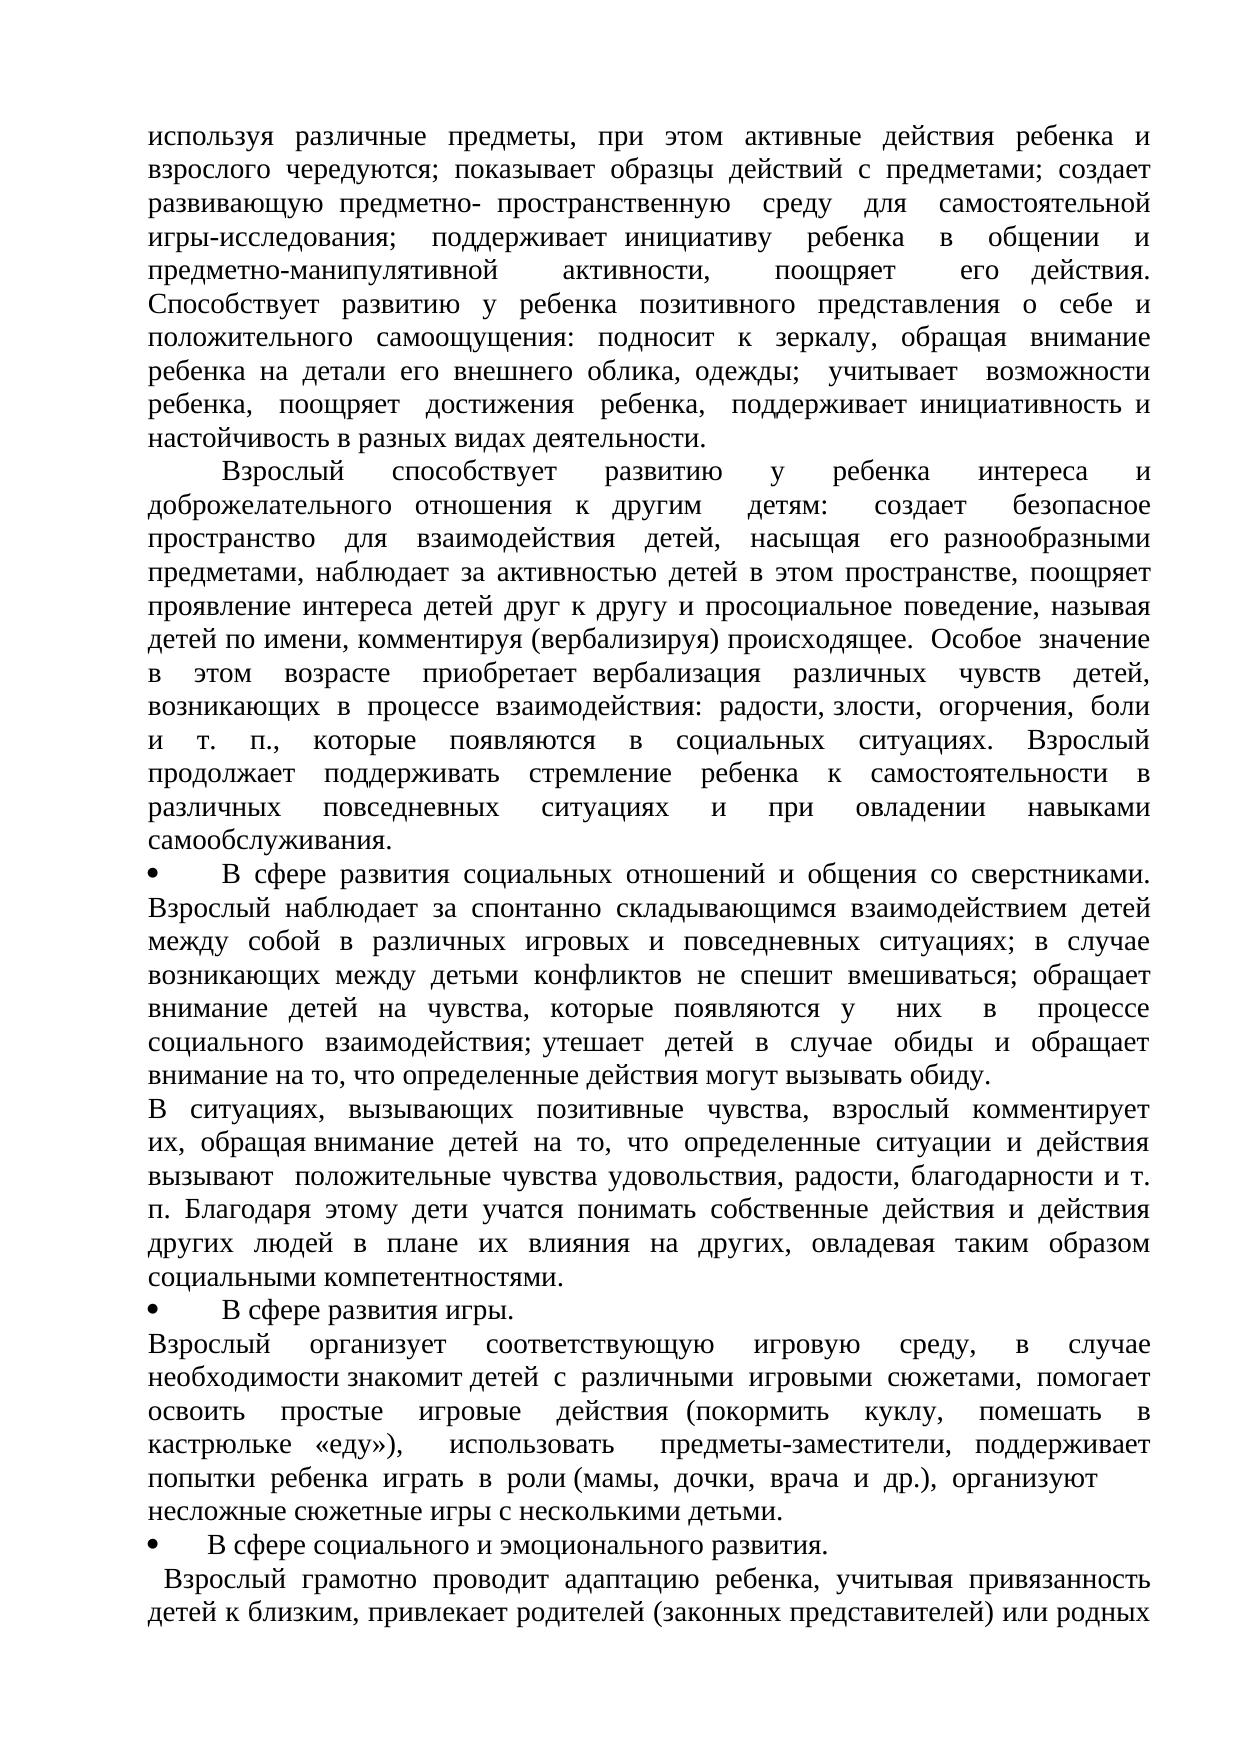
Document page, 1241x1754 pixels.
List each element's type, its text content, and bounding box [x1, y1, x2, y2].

list В сфере развития социальных отношений и общения со сверстниками. Взрослый наблюдает за спонтанно складывающимся взаимодействием детей между собой в различных игровых и повседневных ситуациях; в случае возникающих между детьми конфликтов не спешит вмешиваться; обращает внимание детей на чувства, которые появляются у них в процессе социального взаимодействия; утешает детей в случае обиды и обращает внимание на то, что определенные действия могут вызывать обиду. [148, 856, 1152, 1091]
text несложные сюжетные игры с несколькими детьми. [148, 1493, 1152, 1527]
text Взрослый способствует развитию у ребенка интереса и доброжелательного отношения к другим детям: создает безопасное пространство для взаимодействия детей, насыщая его разнообразными предметами, наблюдает за активностью детей в этом пространстве, поощряет проявление интереса детей друг к другу и просоциальное поведение, называя детей по имени, комментируя (вербализируя) происходящее. Особое значение в этом возрасте приобретает вербализация различных чувств детей, возникающих в процессе взаимодействия: радости, злости, огорчения, боли и т. п., которые появляются в социальных ситуациях. Взрослый продолжает поддерживать стремление ребенка к самостоятельности в различных повседневных ситуациях и при овладении навыками самообслуживания. [148, 453, 1152, 856]
list В сфере социального и эмоционального развития. [148, 1527, 1152, 1561]
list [148, 1561, 1152, 1628]
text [148, 118, 1152, 453]
text Взрослый организует соответствующую игровую среду, в случае необходимости знакомит детей с различными игровыми сюжетами, помогает освоить простые игровые действия (покормить куклу, помешать в кастрюльке «еду»), использовать предметы-заместители, поддерживает попытки ребенка играть в роли (мамы, дочки, врача и др.), организуют [148, 1326, 1152, 1493]
text В ситуациях, вызывающих позитивные чувства, взрослый комментирует их, обращая внимание детей на то, что определенные ситуации и действия вызывают положительные чувства удовольствия, радости, благодарности и т. п. Благодаря этому дети учатся понимать собственные действия и действия других людей в плане их влияния на других, овладевая таким образом социальными компетентностями. [148, 1091, 1152, 1292]
list В сфере развития игры. [148, 1292, 1152, 1326]
